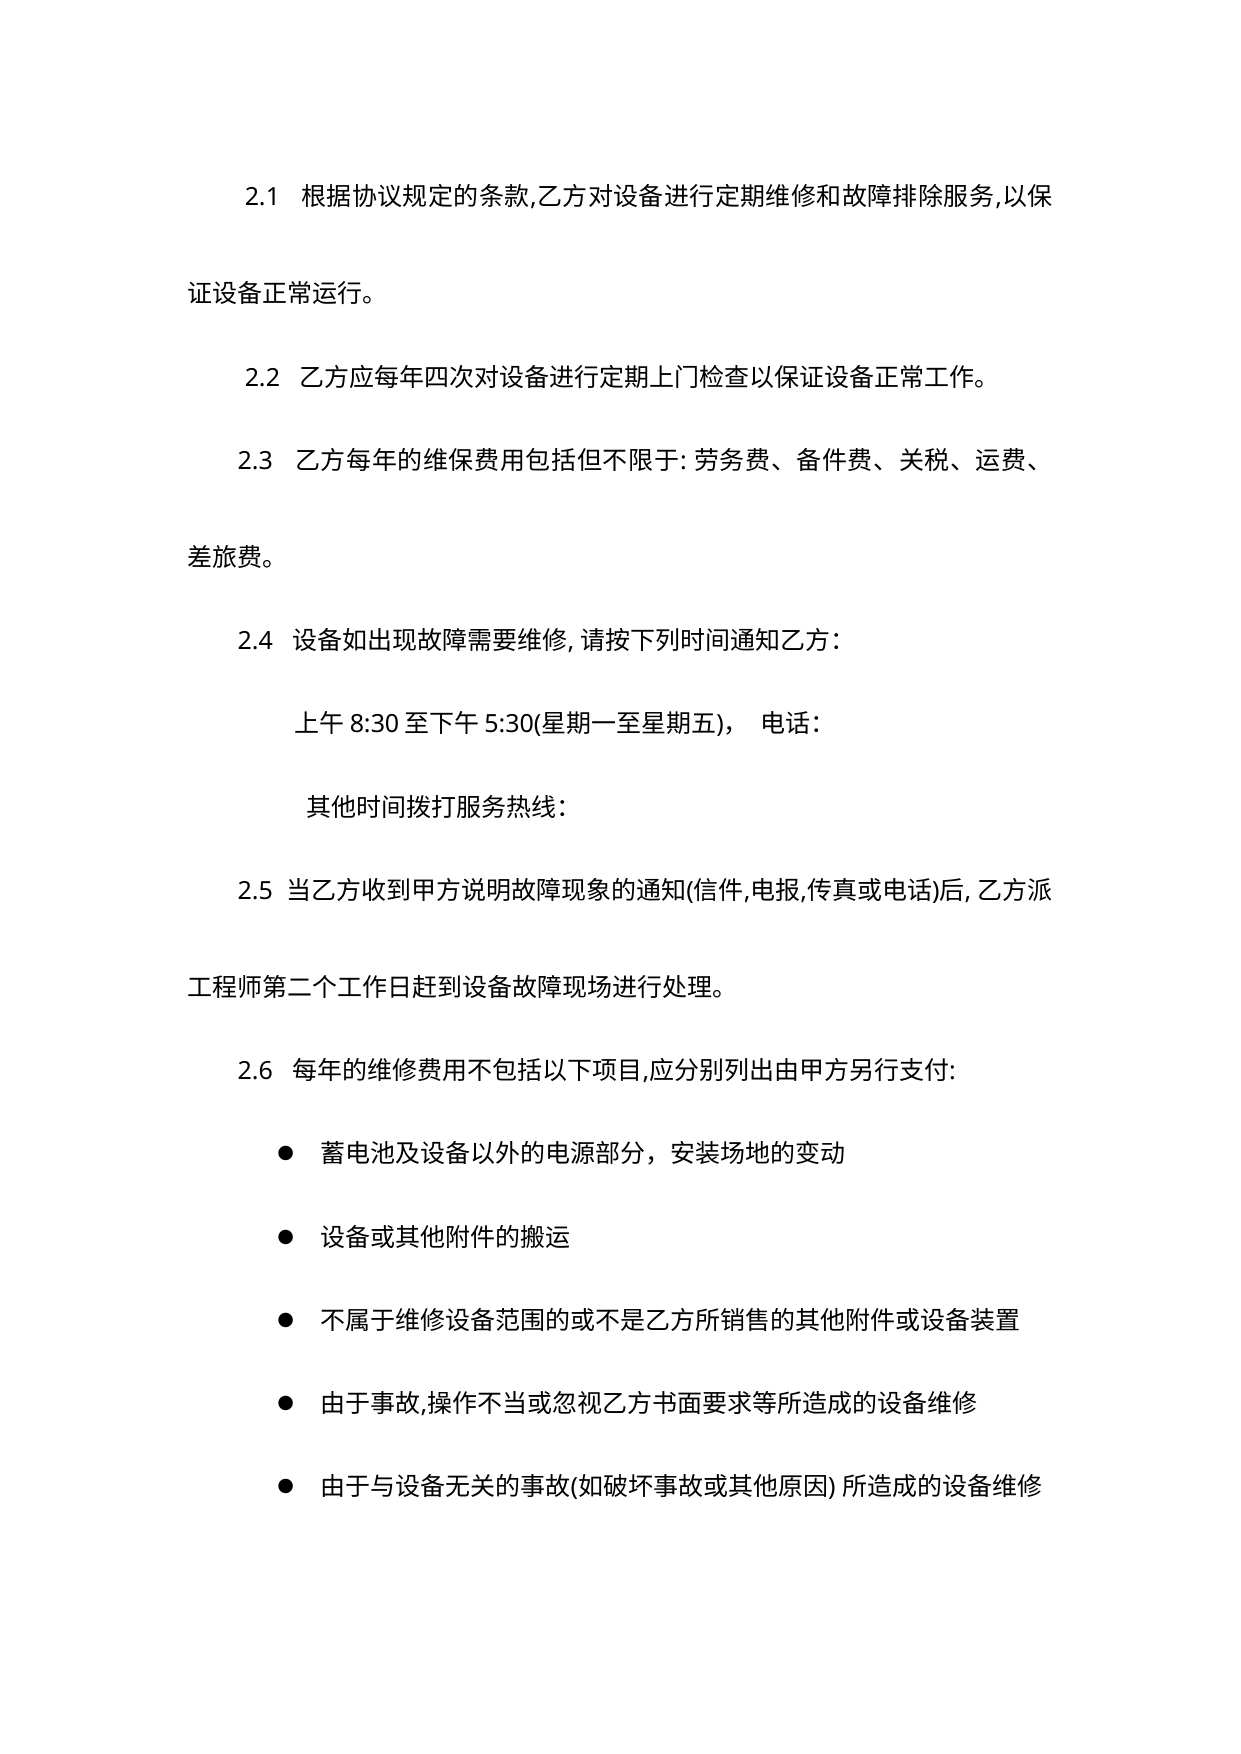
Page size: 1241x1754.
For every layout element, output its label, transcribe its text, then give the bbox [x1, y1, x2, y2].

text 2.2 乙方应每年四次对设备进行定期上门检查以保证设备正常工作。 [187, 343, 1124, 408]
text 2.1 根据协议规定的条款,乙方对设备进行定期维修和故障排除服务,以保证设备正常运行。 [187, 162, 1053, 324]
list 由于事故,操作不当或忽视乙方书面要求等所造成的设备维修 [276, 1369, 1106, 1434]
text 2.6 每年的维修费用不包括以下项目,应分别列出由甲方另行支付: [187, 1036, 1053, 1101]
text 2.4 设备如出现故障需要维修, 请按下列时间通知乙方： [187, 606, 1053, 671]
list 不属于维修设备范围的或不是乙方所销售的其他附件或设备装置 [276, 1286, 1084, 1351]
text 上午8:30至下午5:30(星期一至星期五)， 电话： [187, 689, 1053, 754]
text 2.3 乙方每年的维保费用包括但不限于: 劳务费、备件费、关税、运费、差旅费。 [187, 426, 1053, 588]
list 蓄电池及设备以外的电源部分，安装场地的变动 [276, 1119, 1053, 1184]
list 设备或其他附件的搬运 [276, 1203, 1053, 1268]
text 2.5 当乙方收到甲方说明故障现象的通知(信件,电报,传真或电话)后, 乙方派工程师第二个工作日赶到设备故障现场进行处理。 [187, 856, 1053, 1018]
text 其他时间拨打服务热线： [281, 773, 1053, 838]
list 由于与设备无关的事故(如破坏事故或其他原因) 所造成的设备维修 [276, 1452, 1087, 1517]
